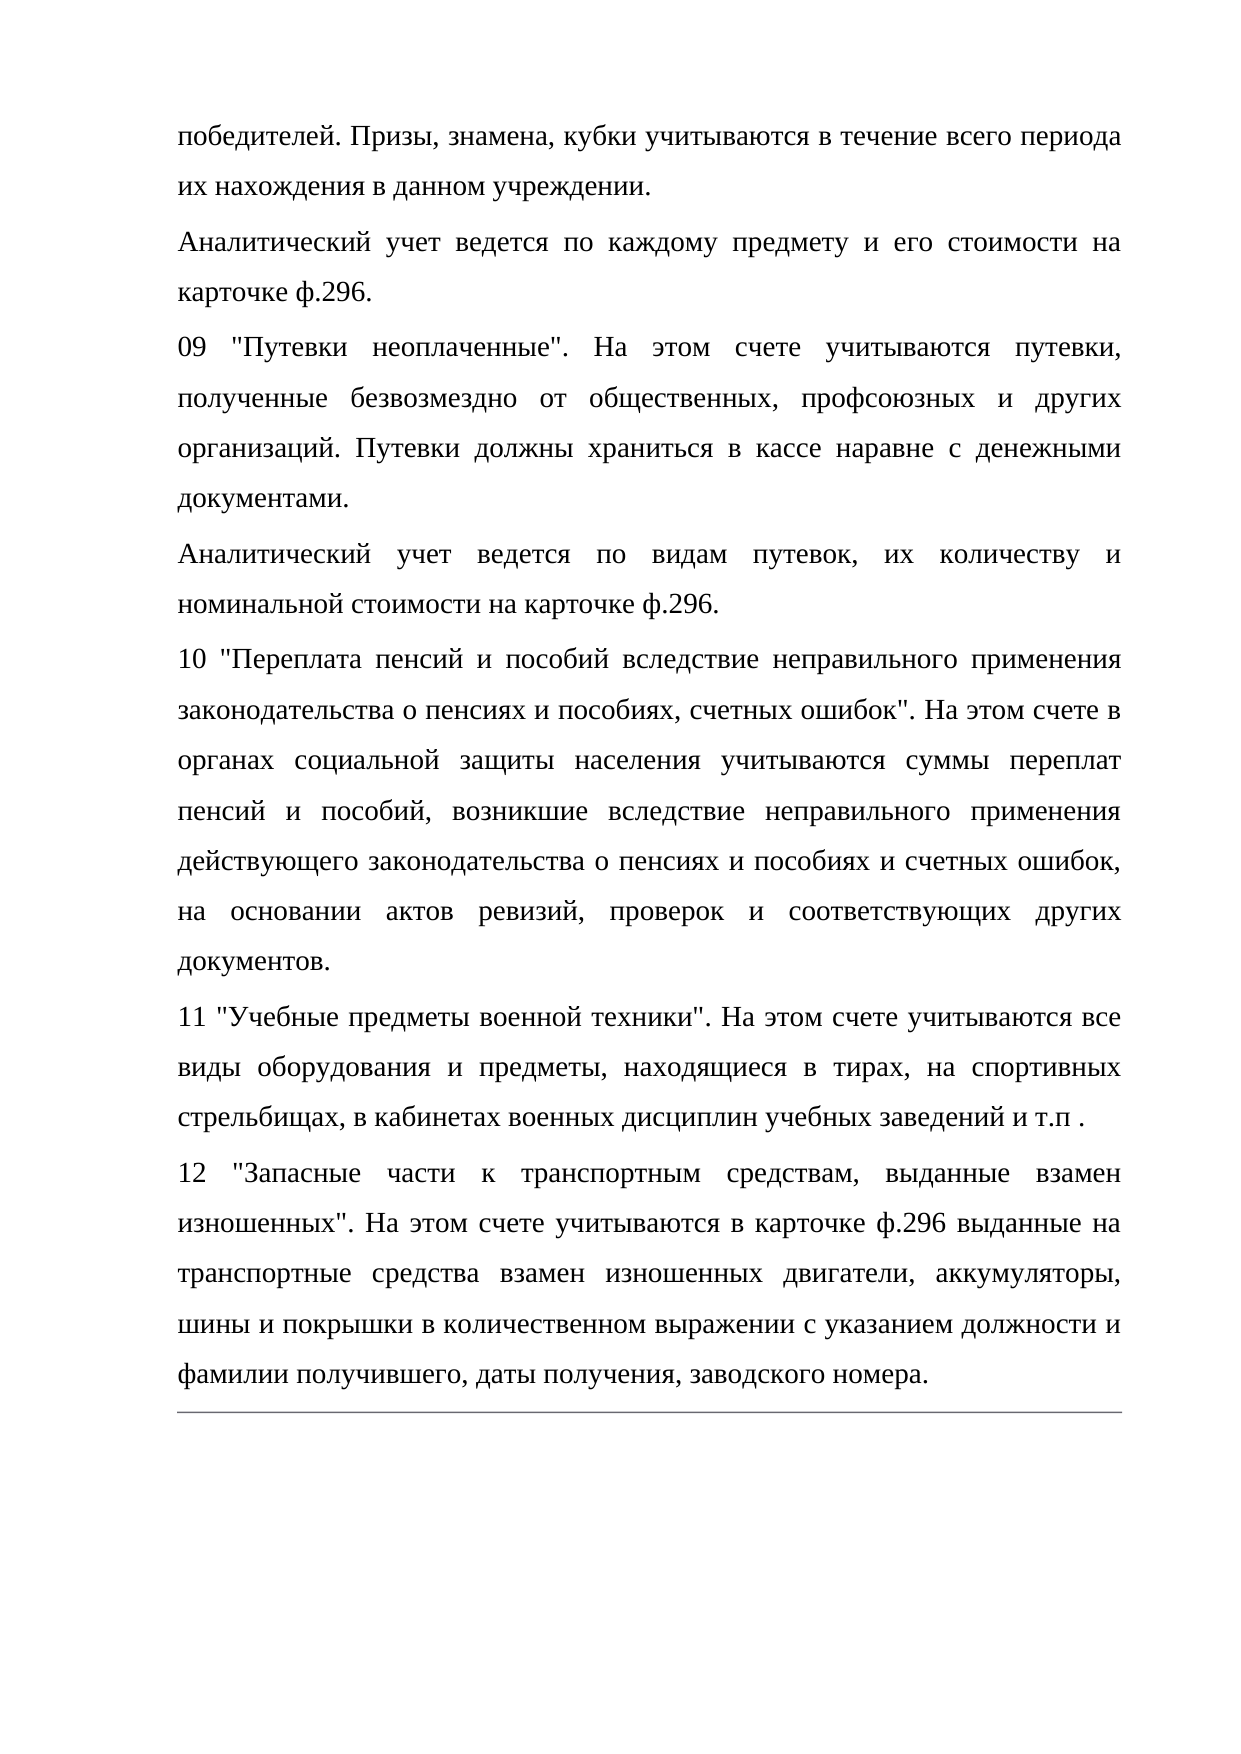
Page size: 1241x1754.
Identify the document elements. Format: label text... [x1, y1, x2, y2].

text 09 "Путевки неоплаченные". На этом счете учитываются путевки, полученные безвозмездно от общественных, профсоюзных и других организаций. Путевки должны храниться в кассе наравне с денежными документами. [177, 329, 1122, 514]
text 10 "Переплата пенсий и пособий вследствие неправильного применения законодательства о пенсиях и пособиях, счетных ошибок". На этом счете в органах социальной защиты населения учитываются суммы переплат пенсий и пособий, возникшие вследствие неправильного применения действующего законодательства о пенсиях и пособиях и счетных ошибок, на основании актов ревизий, проверок и соответствующих других документов. [177, 642, 1122, 977]
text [177, 118, 1122, 202]
text 12 "Запасные части к транспортным средствам, выданные взамен изношенных". На этом счете учитываются в карточке ф.296 выданные на транспортные средства взамен изношенных двигатели, аккумуляторы, шины и покрышки в количественном выражении с указанием должности и фамилии получившего, даты получения, заводского номера. [177, 1155, 1122, 1390]
text Аналитический учет ведется по видам путевок, их количеству и номинальной стоимости на карточке ф.296. [177, 536, 1122, 620]
text Аналитический учет ведется по каждому предмету и его стоимости на карточке ф.296. [177, 224, 1122, 308]
text 11 "Учебные предметы военной техники". На этом счете учитываются все виды оборудования и предметы, находящиеся в тирах, на спортивных стрельбищах, в кабинетах военных дисциплин учебных заведений и т.п . [177, 999, 1122, 1133]
